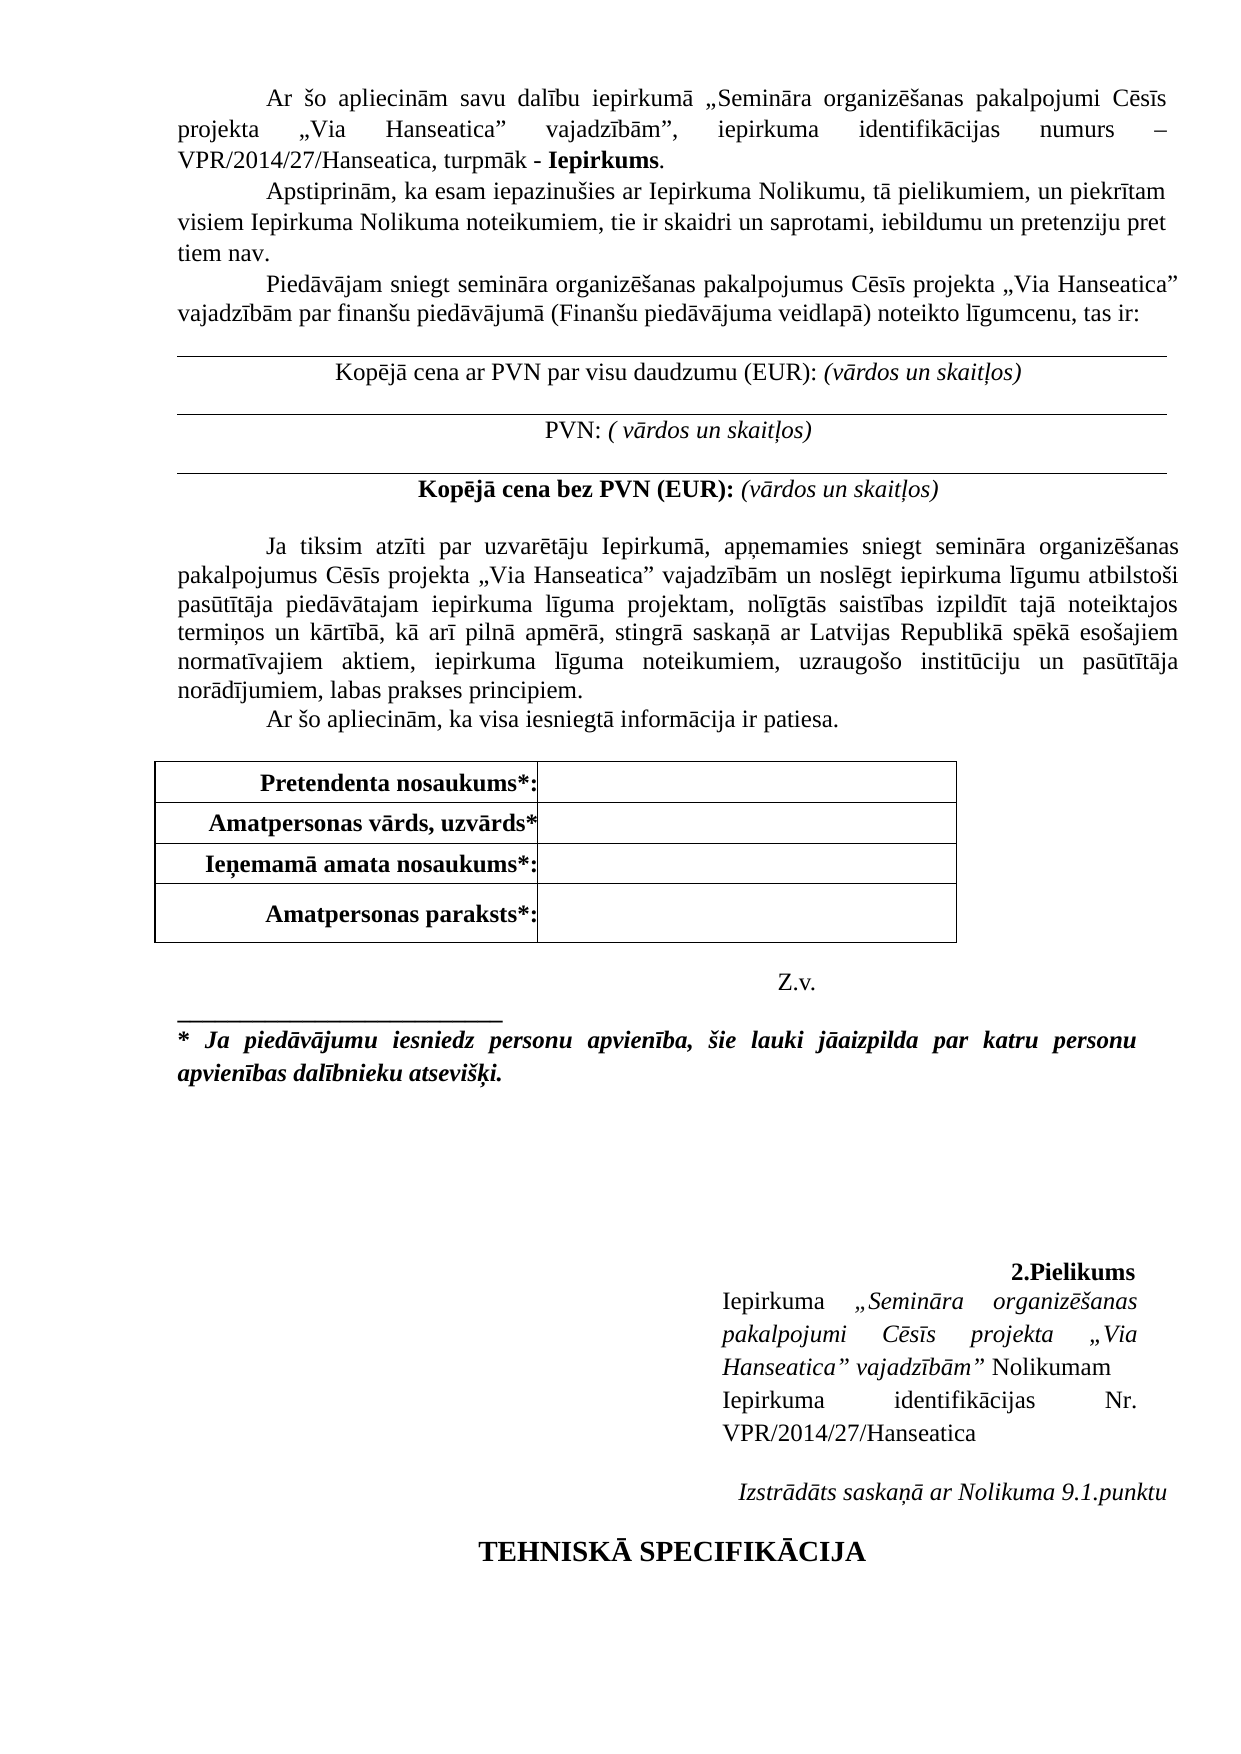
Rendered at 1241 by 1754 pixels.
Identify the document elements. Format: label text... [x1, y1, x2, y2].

text Izstrādāts saskaņā ar Nolikuma 9.1.punktu [266, 1477, 1167, 1506]
table_header 2.Pielikums Iepirkuma „Semināra organizēšanas pakalpojumi Cēsīs projekta „Via Hanseatica” vajadzībām” Nolikumam Iepirkuma identifikācijas Nr. VPR/2014/27/Hanseatica [711, 1257, 1149, 1450]
table_cell [538, 844, 956, 883]
text __________________________ [177, 996, 1167, 1025]
table_cell PVN: ( vārdos un skaitļos) [177, 415, 1167, 473]
table_header [538, 762, 956, 802]
table_header Kopējā cena ar PVN par visu daudzumu (EUR): (vārdos un skaitļos) [177, 357, 1167, 414]
text Piedāvājam sniegt semināra organizēšanas pakalpojumus Cēsīs projekta „Via Hanseatica” vajadzībām par finanšu piedāvājumā (Finanšu piedāvājuma veidlapā) noteikto līgumcenu, tas ir: [177, 269, 1179, 327]
table_header Pretendenta nosaukums*: [156, 762, 537, 802]
table_cell [538, 803, 956, 842]
table_cell Amatpersonas vārds, uzvārds* [156, 803, 537, 842]
text Ja tiksim atzīti par uzvarētāju Iepirkumā, apņemamies sniegt semināra organizēšanas pakalpojumus Cēsīs projekta „Via Hanseatica” vajadzībām un noslēgt iepirkuma līgumu atbilstoši pasūtītāja piedāvātajam iepirkuma līguma projektam, nolīgtās saistības izpildīt tajā noteiktajos termiņos un kārtībā, kā arī pilnā apmērā, stingrā saskaņā ar Latvijas Republikā spēkā esošajiem normatīvajiem aktiem, iepirkuma līguma noteikumiem, uzraugošo institūciju un pasūtītāja norādījumiem, labas prakses principiem. [177, 531, 1179, 704]
text Apstiprinām, ka esam iepazinušies ar Iepirkuma Nolikumu, tā pielikumiem, un piekrītam visiem Iepirkuma Nolikuma noteikumiem, tie ir skaidri un saprotami, iebildumu un pretenziju pret tiem nav. [177, 176, 1167, 267]
text Z.v. [702, 967, 1179, 996]
table_cell Amatpersonas paraksts*: [156, 884, 537, 942]
text Ar šo apliecinām, ka visa iesniegtā informācija ir patiesa. [177, 704, 1179, 732]
table_cell Ieņemamā amata nosaukums*: [156, 844, 537, 883]
table_cell [538, 884, 956, 942]
text * Ja piedāvājumu iesniedz personu apvienība, šie lauki jāaizpilda par katru personu apvienības dalībnieku atsevišķi. [177, 1025, 1138, 1087]
table_cell Kopējā cena bez PVN (EUR): (vārdos un skaitļos) [177, 474, 1167, 502]
text Ar šo apliecinām savu dalību iepirkumā „Semināra organizēšanas pakalpojumi Cēsīs projekta „Via Hanseatica” vajadzībām”, iepirkuma identifikācijas numurs – VPR/2014/27/Hanseatica, turpmāk - Iepirkums. [177, 83, 1167, 174]
subtitle Tehniskā specifikācija [177, 1534, 1167, 1568]
